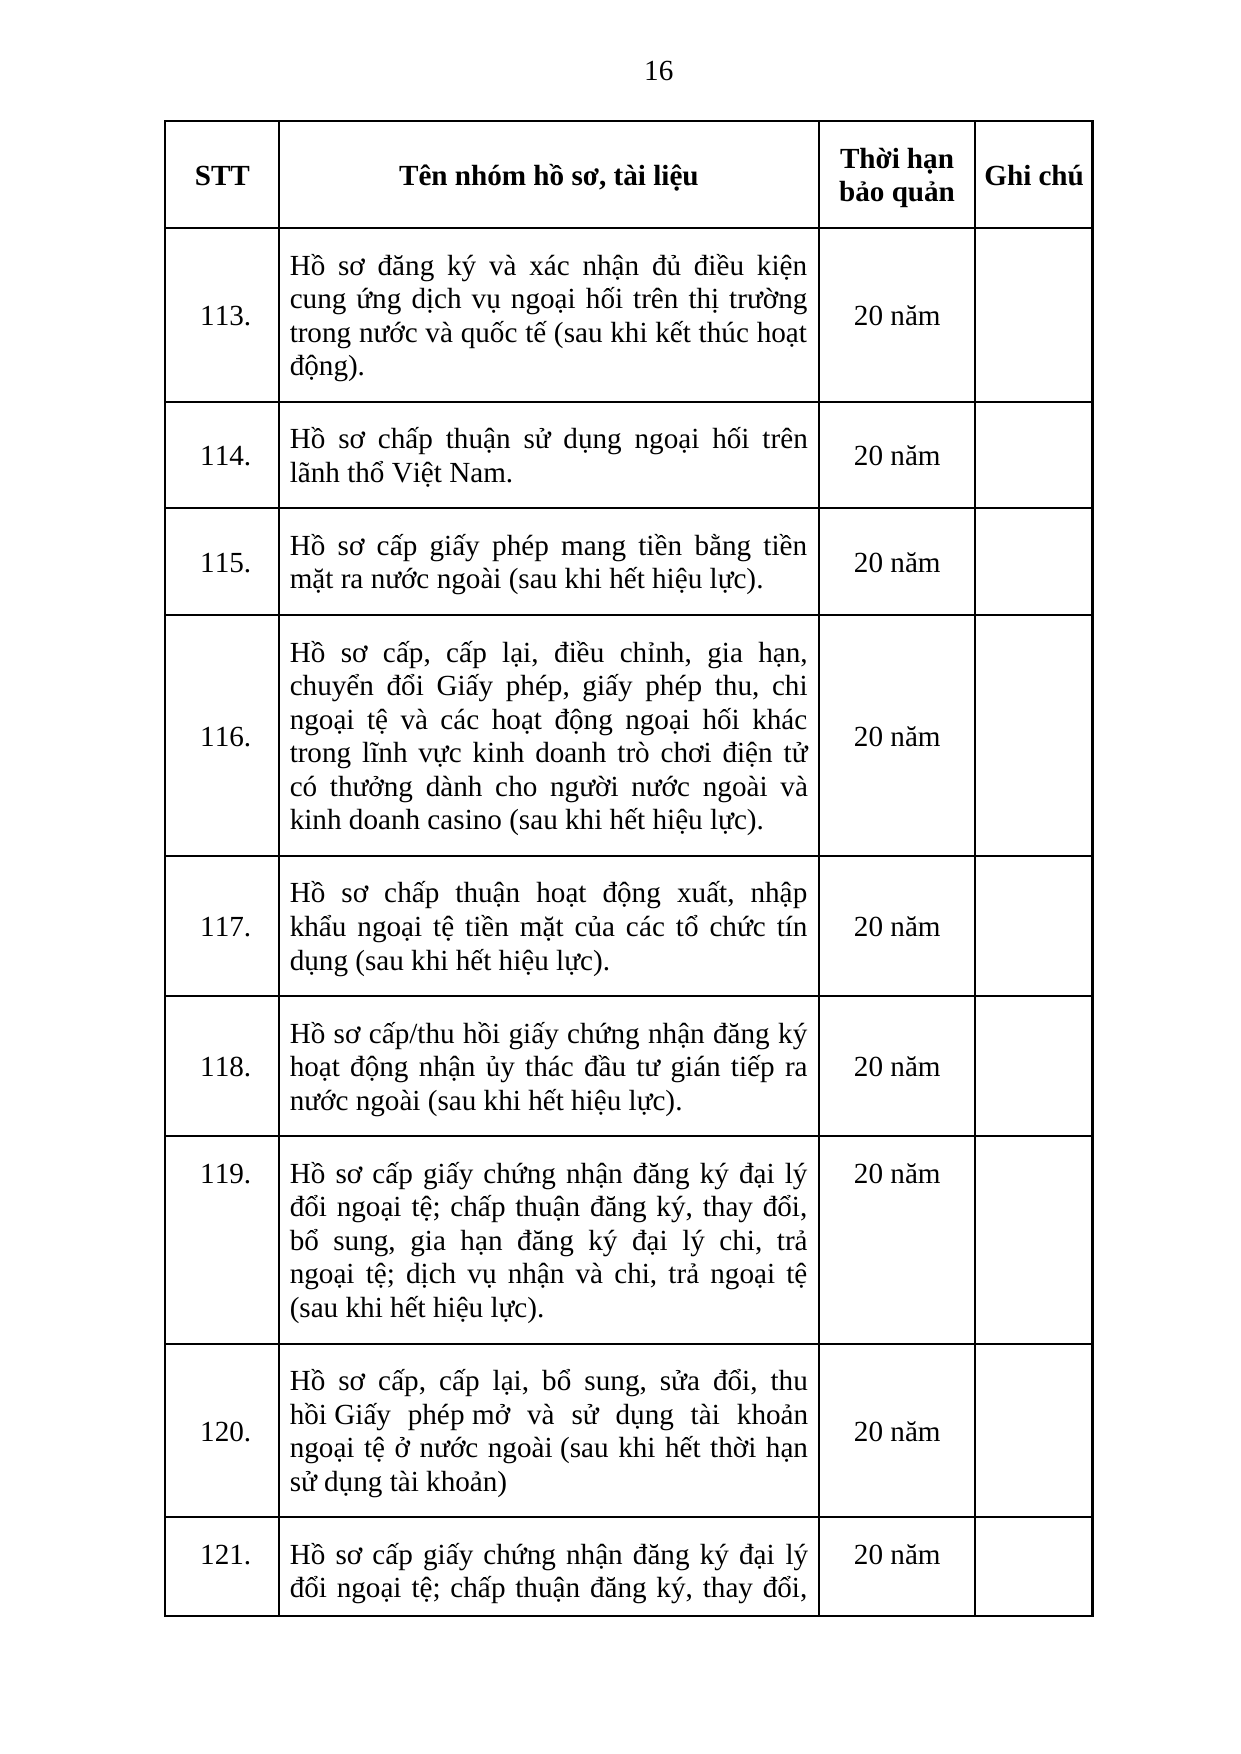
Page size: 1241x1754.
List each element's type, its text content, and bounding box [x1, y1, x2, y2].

table_cell [166, 857, 278, 995]
table_cell [976, 1137, 1091, 1342]
table_cell [976, 857, 1091, 995]
table_header Ghi chú [976, 122, 1091, 227]
table_header Tên nhóm hồ sơ, tài liệu [280, 122, 818, 227]
table_cell [166, 1137, 278, 1342]
table_cell [166, 1345, 278, 1516]
table_cell ​20 năm [820, 1345, 974, 1516]
table_header STT [166, 122, 278, 227]
table_cell ​Hồ sơ cấp, cấp lại, bổ sung, sửa đổi, thu hồi Giấy phép mở và sử dụng tài khoản ngoại tệ ở nước ngoài (sau khi hết thời hạn sử dụng tài khoản) [280, 1345, 818, 1516]
table_cell [976, 403, 1091, 507]
table_cell [976, 997, 1091, 1135]
table_cell 20 năm [820, 509, 974, 614]
table_cell 20 năm [820, 857, 974, 995]
table_cell [976, 509, 1091, 614]
table_cell 20 năm [820, 997, 974, 1135]
table_cell [976, 616, 1091, 855]
table_cell Hồ sơ cấp, cấp lại, điều chỉnh, gia hạn, chuyển đổi Giấy phép, giấy phép thu, chi ngoại tệ và các hoạt động ngoại hối khác trong lĩnh vực kinh doanh trò chơi điện tử có thưởng dành cho người nước ngoài và kinh doanh casino (sau khi hết hiệu lực). [280, 616, 818, 855]
table_cell [976, 1345, 1091, 1516]
table_cell [166, 1518, 278, 1614]
table_cell [166, 509, 278, 614]
table_cell Hồ sơ cấp giấy chứng nhận đăng ký đại lý đổi ngoại tệ; chấp thuận đăng ký, thay đổi, bổ sung, gia hạn đăng ký đại lý chi, trả ngoại tệ; dịch vụ nhận và chi, trả ngoại tệ (sau khi hết hiệu lực). [280, 1137, 818, 1342]
table_cell [976, 1518, 1091, 1614]
table_cell 20 năm [820, 616, 974, 855]
table_cell [166, 997, 278, 1135]
table_cell [976, 229, 1091, 401]
table_cell 20 năm [820, 1137, 974, 1342]
table_cell [166, 403, 278, 507]
table_cell Hồ sơ chấp thuận hoạt động xuất, nhập khẩu ngoại tệ tiền mặt của các tổ chức tín dụng (sau khi hết hiệu lực). [280, 857, 818, 995]
table_header Thời hạn bảo quản [820, 122, 974, 227]
table_cell Hồ sơ cấp/thu hồi giấy chứng nhận đăng ký hoạt động nhận ủy thác đầu tư gián tiếp ra nước ngoài (sau khi hết hiệu lực). [280, 997, 818, 1135]
table_cell Hồ sơ cấp giấy phép mang tiền bằng tiền mặt ra nước ngoài (sau khi hết hiệu lực). [280, 509, 818, 614]
table_cell 20 năm [820, 403, 974, 507]
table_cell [280, 1518, 818, 1614]
table_cell [166, 229, 278, 401]
table_cell Hồ sơ đăng ký và xác nhận đủ điều kiện cung ứng dịch vụ ngoại hối trên thị trường trong nước và quốc tế (sau khi kết thúc hoạt động). [280, 229, 818, 401]
table_cell Hồ sơ chấp thuận sử dụng ngoại hối trên lãnh thổ Việt Nam. [280, 403, 818, 507]
table_cell 20 năm [820, 229, 974, 401]
table_cell 20 năm [820, 1518, 974, 1614]
table_cell [166, 616, 278, 855]
